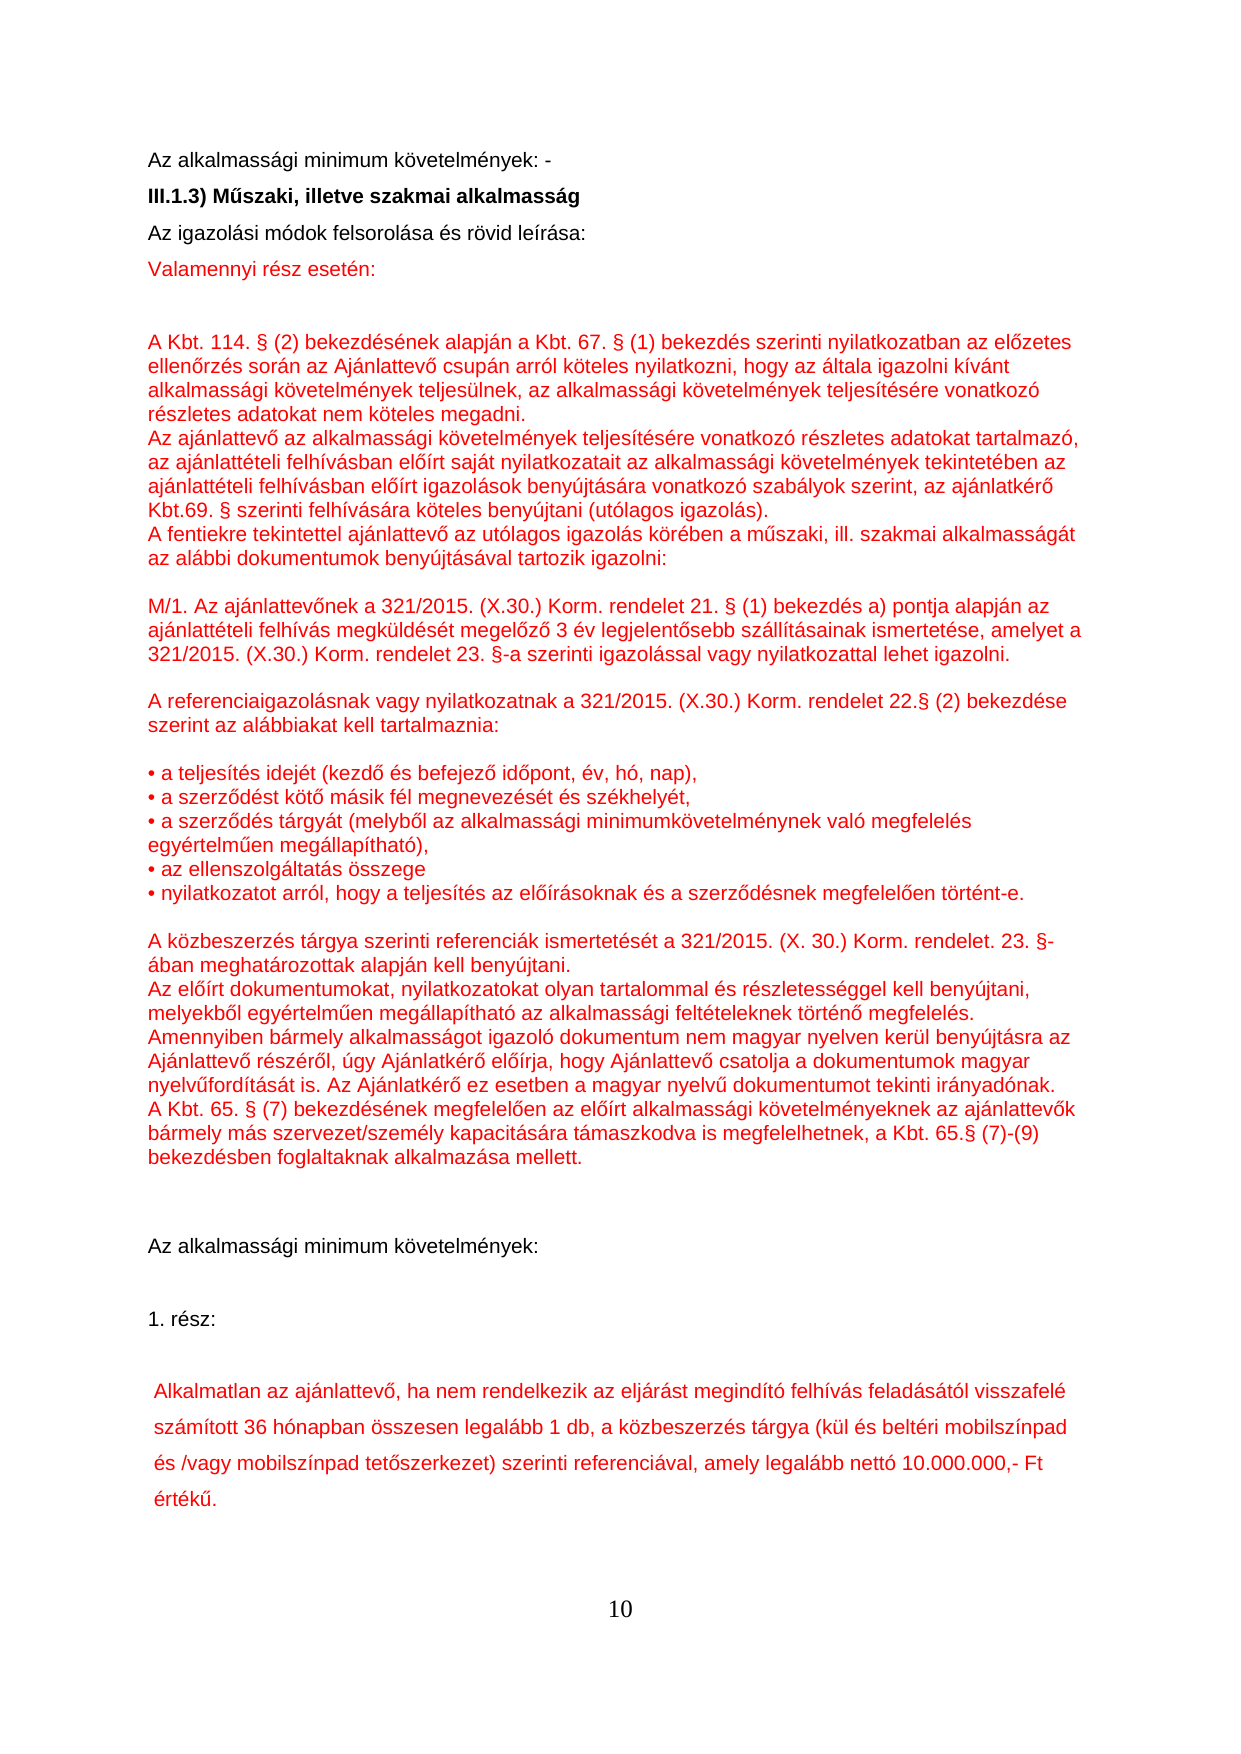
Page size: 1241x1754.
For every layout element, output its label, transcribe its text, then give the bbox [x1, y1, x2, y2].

text ajánlattételi felhívás megküldését megelőző 3 év legjelentősebb szállításainak ismertetése, amelyet a [148, 617, 1092, 641]
text • az ellenszolgáltatás összege [148, 857, 1092, 881]
text ellenőrzés során az Ajánlattevő csupán arról köteles nyilatkozni, hogy az általa igazolni kívánt [148, 354, 1092, 378]
text Az alkalmassági minimum követelmények: [148, 1234, 1092, 1258]
text bekezdésben foglaltaknak alkalmazása mellett. [148, 1144, 1092, 1197]
text A Kbt. 65. § (7) bekezdésének megfelelően az előírt alkalmassági követelményeknek az ajánlattevők [148, 1097, 1092, 1121]
text alkalmassági követelmények teljesülnek, az alkalmassági követelmények teljesítésére vonatkozó részletes adatokat nem köteles megadni. [148, 378, 1092, 426]
text • nyilatkozatot arról, hogy a teljesítés az előírásoknak és a szerződésnek megfelelően történt-e. [148, 881, 1092, 905]
text M/1. Az ajánlattevőnek a 321/2015. (X.30.) Korm. rendelet 21. § (1) bekezdés a) pontja alapján az [148, 593, 1092, 617]
text III.1.3) Műszaki, illetve szakmai alkalmasság [148, 184, 1092, 208]
text Ajánlattevő részéről, úgy Ajánlatkérő előírja, hogy Ajánlattevő csatolja a dokumentumok magyar nyelvűfordítását is. Az Ajánlatkérő ez esetben a magyar nyelvű dokumentumot tekinti irányadónak. [148, 1049, 1092, 1097]
text A közbeszerzés tárgya szerinti referenciák ismertetését a 321/2015. (X. 30.) Korm. rendelet. 23. §-ában meghatározottak alapján kell benyújtani. [148, 929, 1092, 977]
text ajánlattételi felhívásban előírt igazolások benyújtására vonatkozó szabályok szerint, az ajánlatkérő Kbt.69. § szerinti felhívására köteles benyújtani (utólagos igazolás). [148, 474, 1092, 522]
text A referenciaigazolásnak vagy nyilatkozatnak a 321/2015. (X.30.) Korm. rendelet 22.§ (2) bekezdése [148, 689, 1092, 713]
text Valamennyi rész esetén: [148, 257, 1092, 281]
text A Kbt. 114. § (2) bekezdésének alapján a Kbt. 67. § (1) bekezdés szerinti nyilatkozatban az előzetes [148, 330, 1092, 354]
text Az előírt dokumentumokat, nyilatkozatokat olyan tartalommal és részletességgel kell benyújtani, [148, 977, 1092, 1001]
text A fentiekre tekintettel ajánlattevő az utólagos igazolás körében a műszaki, ill. szakmai alkalmasságát az alábbi dokumentumok benyújtásával tartozik igazolni: [148, 522, 1092, 569]
text 1. rész: [148, 1307, 1092, 1331]
text bármely más szervezet/személy kapacitására támaszkodva is megfelelhetnek, a Kbt. 65.§ (7)-(9) [148, 1121, 1092, 1144]
text melyekből egyértelműen megállapítható az alkalmassági feltételeknek történő megfelelés. [148, 1001, 1092, 1025]
text 321/2015. (X.30.) Korm. rendelet 23. §-a szerinti igazolással vagy nyilatkozattal lehet igazolni. [148, 641, 1092, 665]
text • a szerződést kötő másik fél megnevezését és székhelyét, [148, 785, 1092, 809]
text Az alkalmassági minimum követelmények: - [148, 148, 1092, 172]
text • a teljesítés idejét (kezdő és befejező időpont, év, hó, nap), [148, 761, 1092, 785]
text • a szerződés tárgyát (melyből az alkalmassági minimumkövetelménynek való megfelelés egyértelműen megállapítható), [148, 809, 1092, 857]
text Alkalmatlan az ajánlattevő, ha nem rendelkezik az eljárást megindító felhívás feladásától visszafelé számított 36 hónapban összesen legalább 1 db, a közbeszerzés tárgya (kül és beltéri mobilszínpad és /vagy mobilszínpad tetőszerkezet) szerinti referenciával, amely legalább nettó 10.000.000,- Ft értékű. [153, 1379, 1087, 1511]
text Az igazolási módok felsorolása és rövid leírása: [148, 221, 1092, 244]
text szerint az alábbiakat kell tartalmaznia: [148, 713, 1092, 737]
text Az ajánlattevő az alkalmassági követelmények teljesítésére vonatkozó részletes adatokat tartalmazó, az ajánlattételi felhívásban előírt saját nyilatkozatait az alkalmassági követelmények tekintetében az [148, 426, 1092, 474]
text Amennyiben bármely alkalmasságot igazoló dokumentum nem magyar nyelven kerül benyújtásra az [148, 1025, 1092, 1049]
